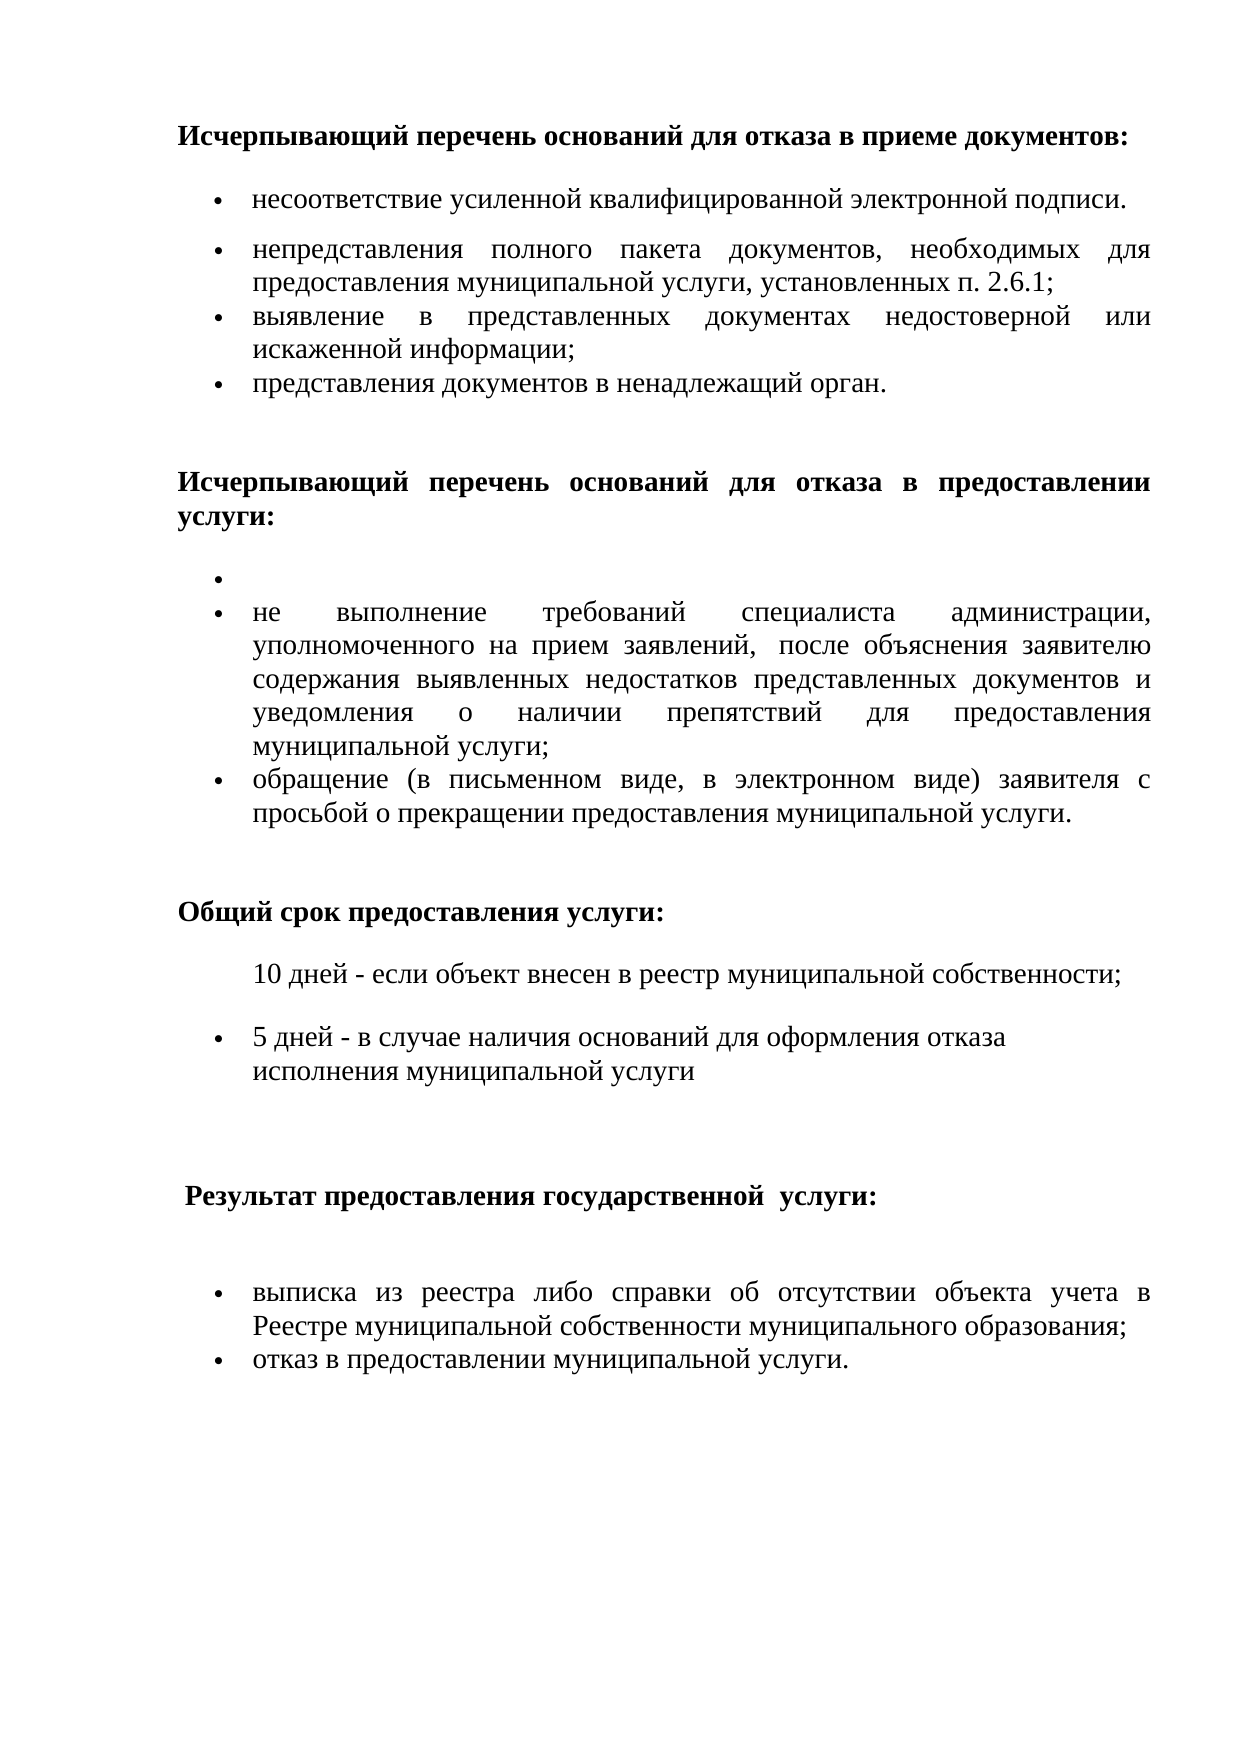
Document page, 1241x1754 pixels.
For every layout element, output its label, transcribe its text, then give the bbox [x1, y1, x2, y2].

list 5 дней - в случае наличия оснований для оформления отказа исполнения муниципальной услуги [215, 1019, 1152, 1086]
text Исчерпывающий перечень оснований для отказа в приеме документов: [177, 118, 1152, 152]
list обращение (в письменном виде, в электронном виде) заявителя с просьбой о прекращении предоставления муниципальной услуги. [215, 762, 1152, 829]
text Исчерпывающий перечень оснований для отказа в предоставлении услуги: [177, 464, 1152, 531]
text Общий срок предоставления услуги: [177, 894, 1152, 927]
list представления документов в ненадлежащий орган. [215, 365, 1152, 399]
text Результат предоставления государственной услуги: [177, 1178, 1152, 1212]
list выявление в представленных документах недостоверной или искаженной информации; [215, 298, 1152, 365]
list отказ в предоставлении муниципальной услуги. [215, 1342, 1152, 1375]
list выписка из реестра либо справки об отсутствии объекта учета в Реестре муниципальной собственности муниципального образования; [215, 1274, 1152, 1342]
list непредставления полного пакета документов, необходимых для предоставления муниципальной услуги, установленных п. 2.6.1; [215, 231, 1152, 298]
list не выполнение требований специалиста администрации, уполномоченного на прием заявлений, после объяснения заявителю содержания выявленных недостатков представленных документов и уведомления о наличии препятствий для предоставления муниципальной услуги; [215, 594, 1152, 762]
list несоответствие усиленной квалифицированной электронной подписи. [214, 181, 1152, 214]
text 10 дней - если объект внесен в реестр муниципальной собственности; [177, 957, 1152, 990]
